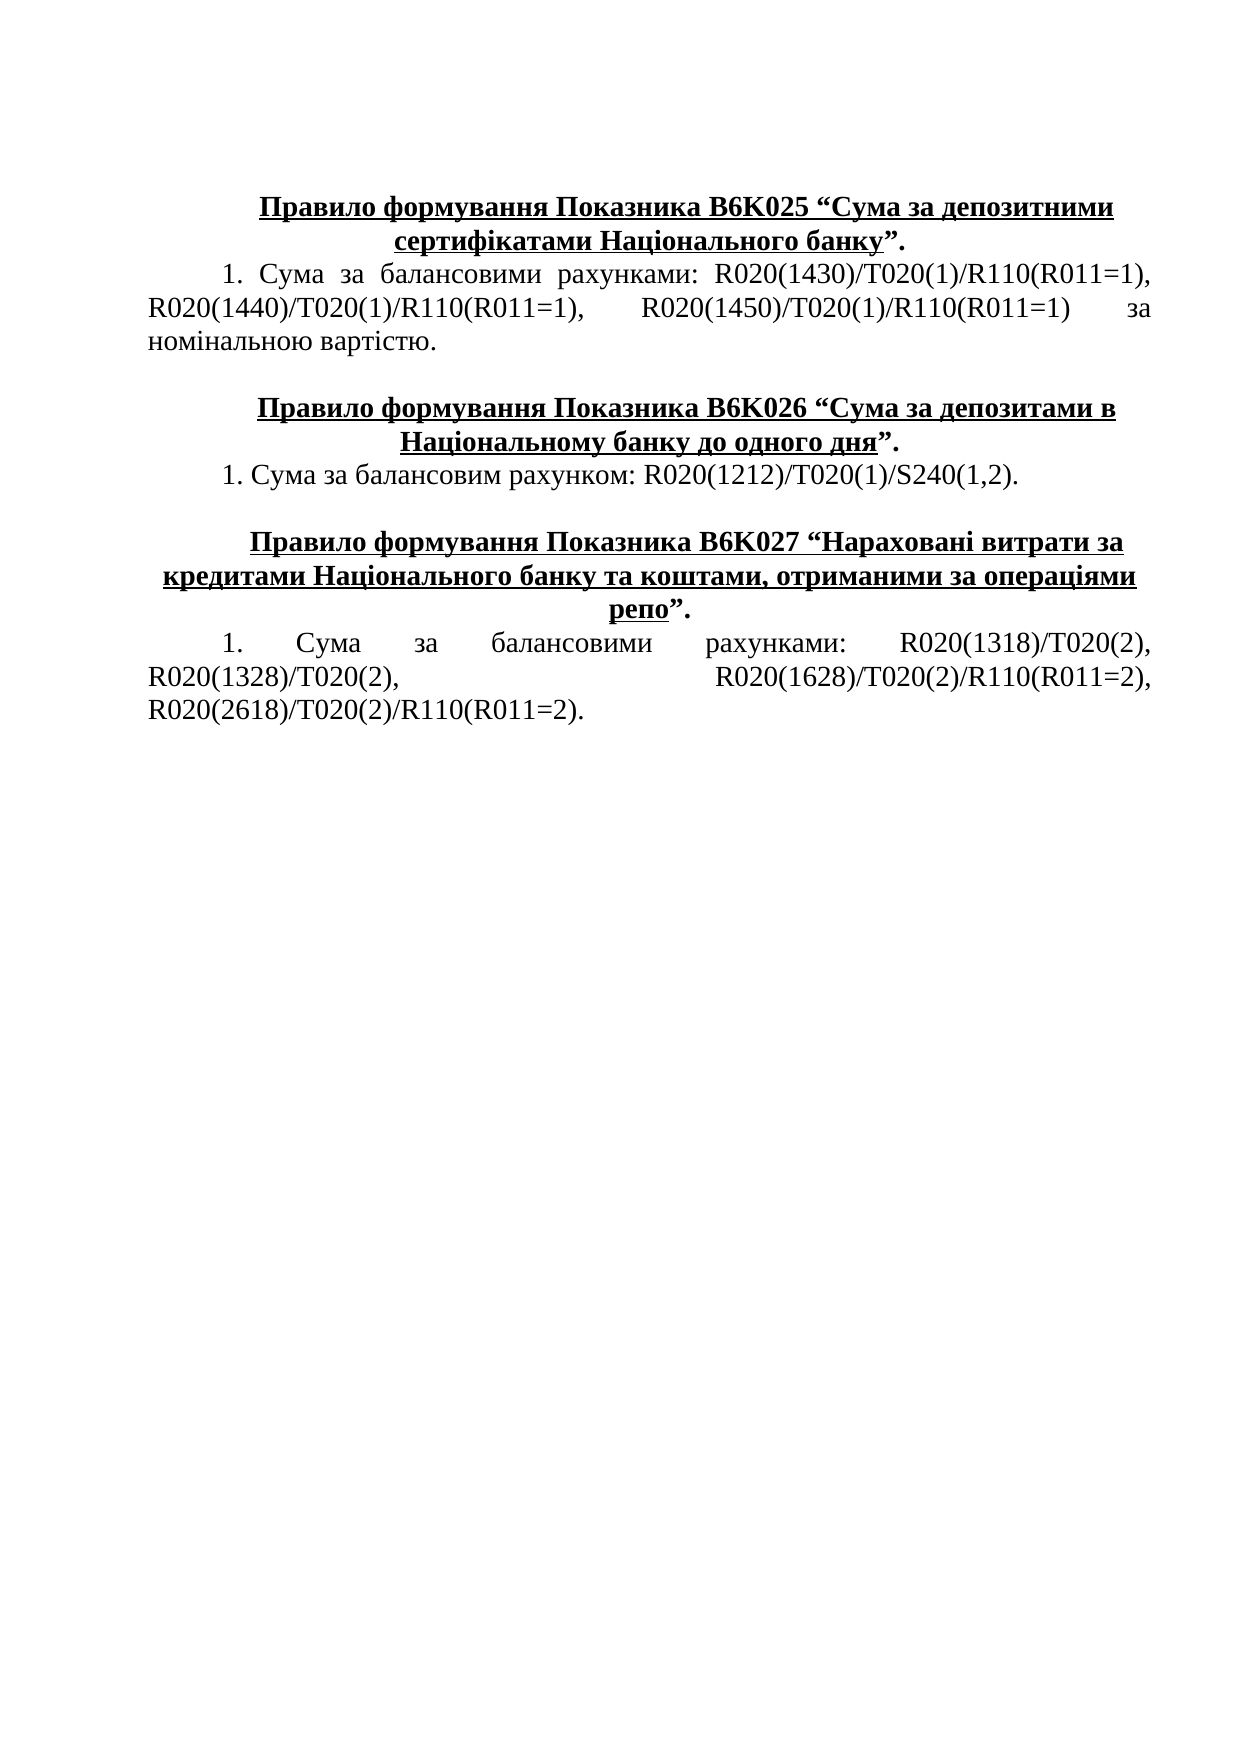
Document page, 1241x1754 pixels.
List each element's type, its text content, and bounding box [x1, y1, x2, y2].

text 1. Сума за балансовими рахунками: R020(1318)/T020(2), R020(1328)/T020(2), R020(1628)/T020(2)/R110(R011=2), R020(2618)/T020(2)/R110(R011=2). [148, 625, 1152, 726]
text 1. Сума за балансовим рахунком: R020(1212)/T020(1)/S240(1,2). [148, 457, 1152, 491]
text Правило формування Показника B6K027 “Нараховані витрати за кредитами Національного банку та коштами, отриманими за операціями репо”. [148, 524, 1152, 625]
text Правило формування Показника B6K025 “Сума за депозитними сертифікатами Національного банку”. [148, 189, 1152, 256]
text Правило формування Показника B6K026 “Сума за депозитами в Національному банку до одного дня”. [148, 390, 1152, 457]
text 1. Сума за балансовими рахунками: R020(1430)/T020(1)/R110(R011=1), R020(1440)/T020(1)/R110(R011=1), R020(1450)/T020(1)/R110(R011=1) за номінальною вартістю. [148, 256, 1152, 357]
